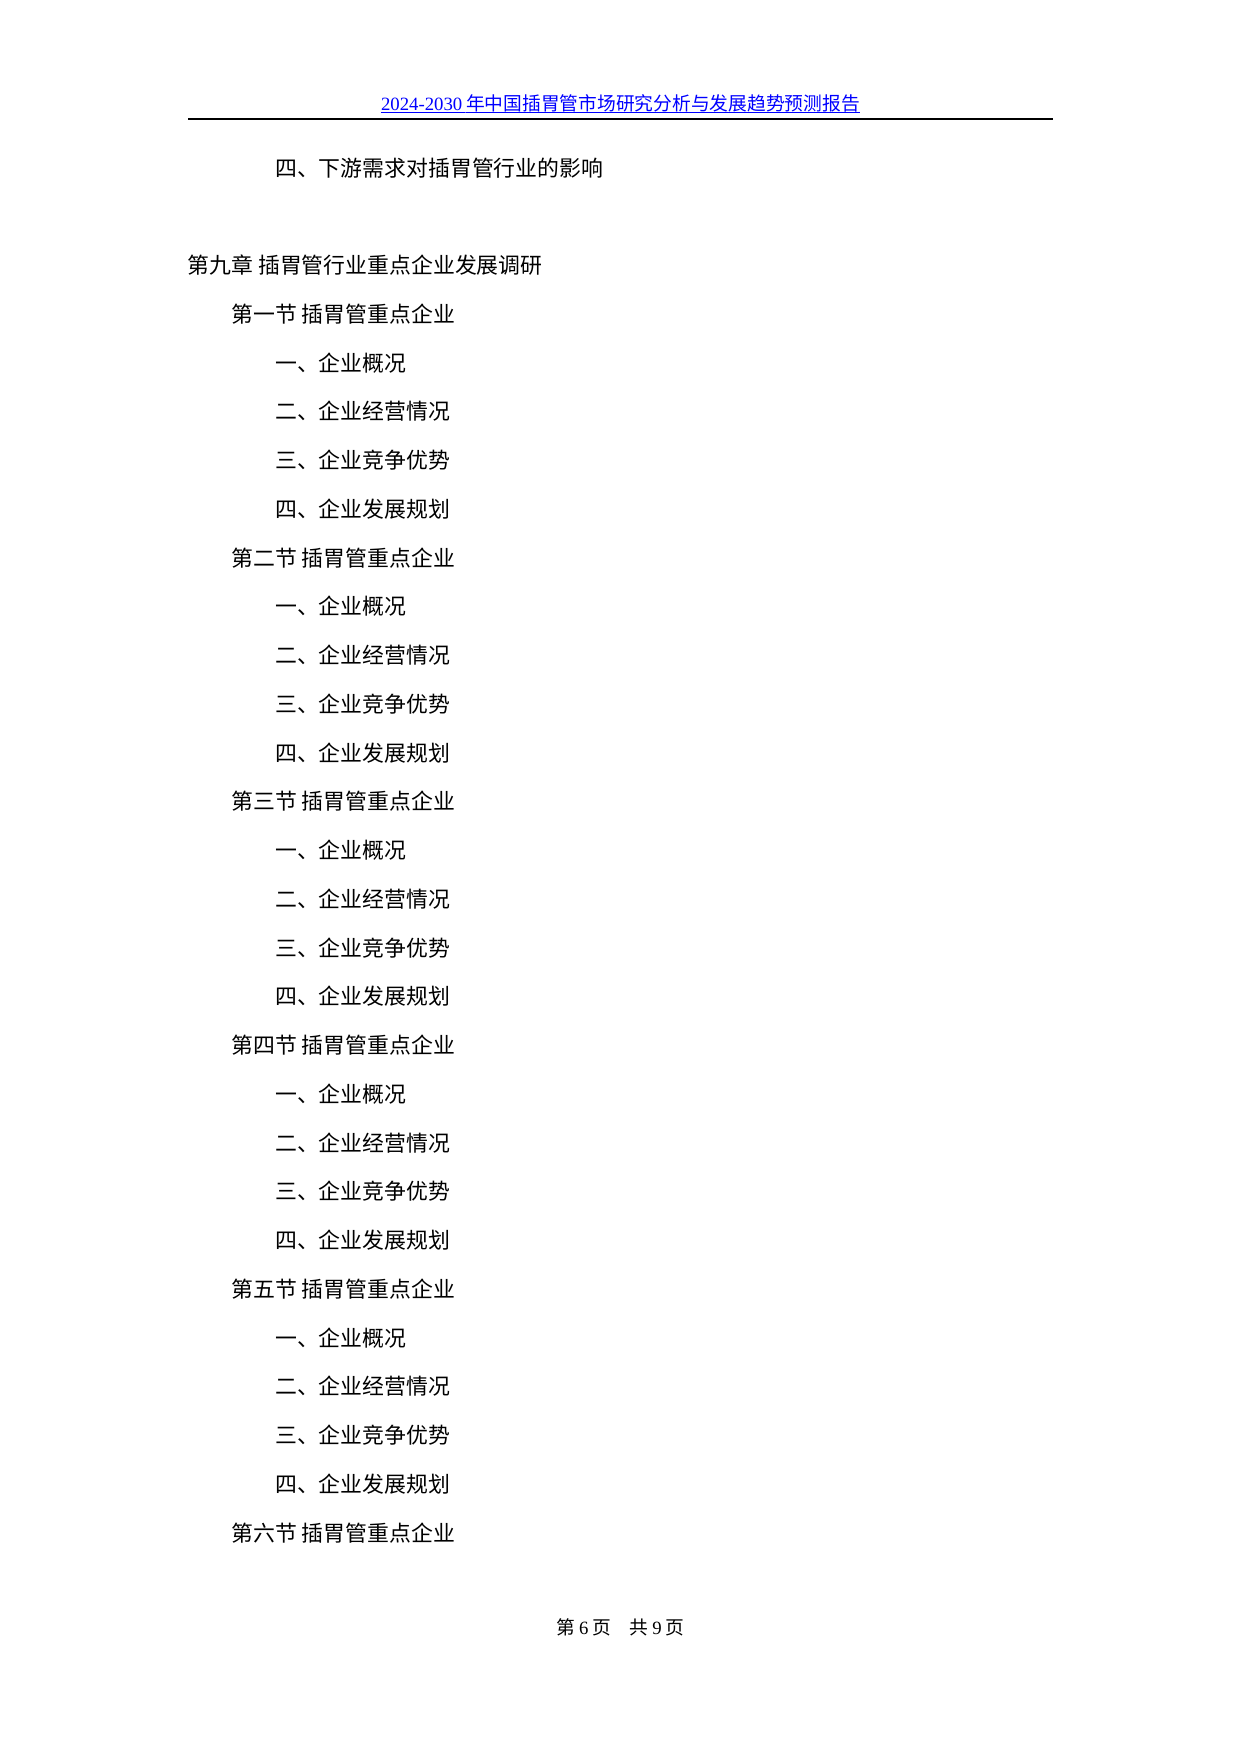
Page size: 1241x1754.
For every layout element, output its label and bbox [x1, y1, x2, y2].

text [187, 150, 1053, 1548]
